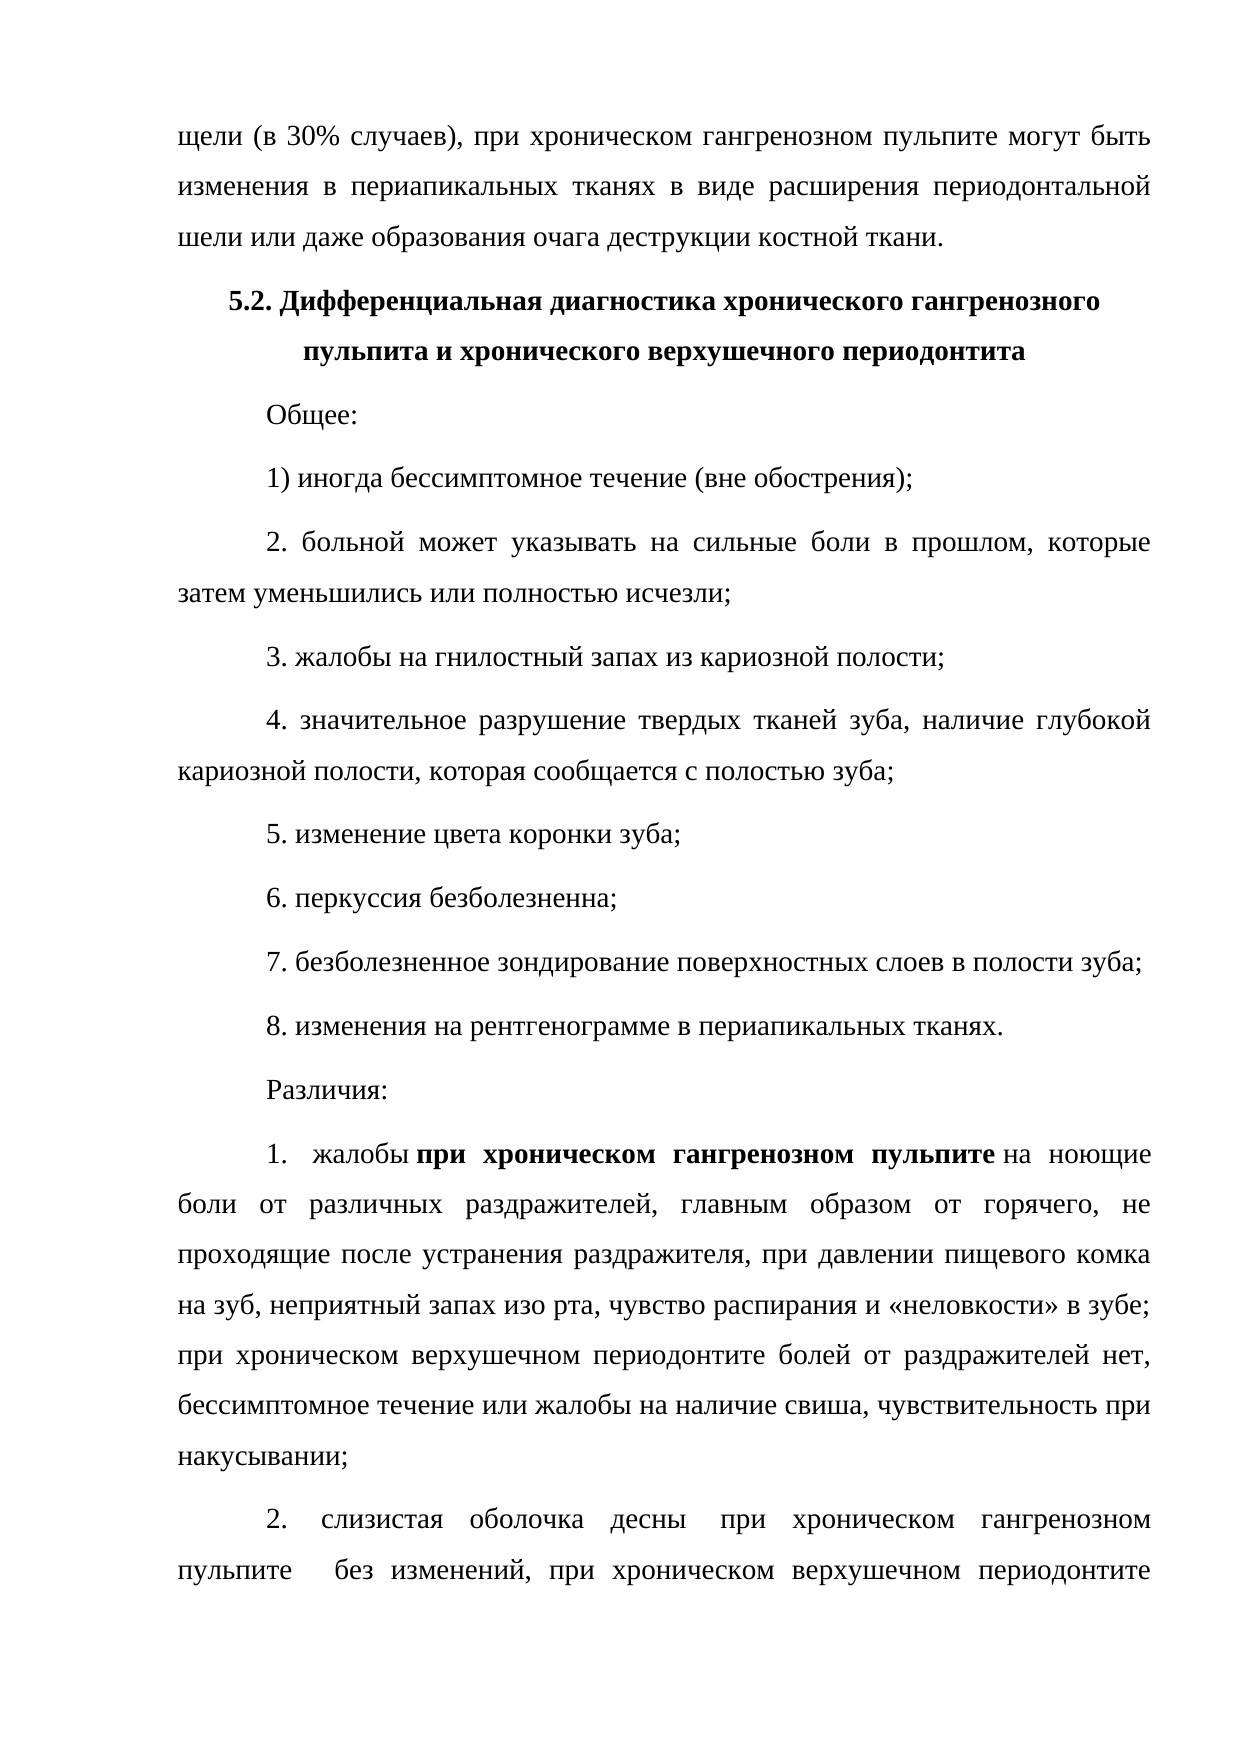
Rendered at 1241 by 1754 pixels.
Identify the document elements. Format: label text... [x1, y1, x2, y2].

text Различия: [177, 1072, 1152, 1106]
text 4. значительное разрушение твердых тканей зуба, наличие глубокой кариозной полости, которая сообщается с полостью зуба; [177, 702, 1152, 786]
text 2. больной может указывать на сильные боли в прошлом, которые затем уменьшились или полностью исчезли; [177, 524, 1152, 608]
text 8. изменения на рентгенограмме в периапикальных тканях. [177, 1008, 1152, 1042]
text 1) иногда бессимптомное течение (вне обострения); [177, 461, 1152, 494]
text 5.2. Дифференциальная диагностика хронического гангренозного пульпита и хронического верхушечного периодонтита [177, 283, 1152, 366]
text 7. безболезненное зондирование поверхностных слоев в полости зуба; [177, 944, 1152, 978]
text 5. изменение цвета коронки зуба; [177, 817, 1152, 850]
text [177, 1502, 1152, 1586]
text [177, 118, 1152, 252]
text 3. жалобы на гнилостный запах из кариозной полости; [177, 639, 1152, 672]
text 6. перкуссия безболезненна; [177, 881, 1152, 914]
text Общее: [177, 397, 1152, 430]
text 1. жалобы при хроническом гангренозном пульпите на ноющие боли от различных раздражителей, главным образом от горячего, не проходящие после устранения раздражителя, при давлении пищевого комка на зуб, неприятный запах изо рта, чувство распирания и «неловкости» в зубе; при хроническом верхушечном периодонтите болей от раздражителей нет, бессимптомное течение или жалобы на наличие свиша, чувствительность при накусывании; [177, 1136, 1152, 1471]
